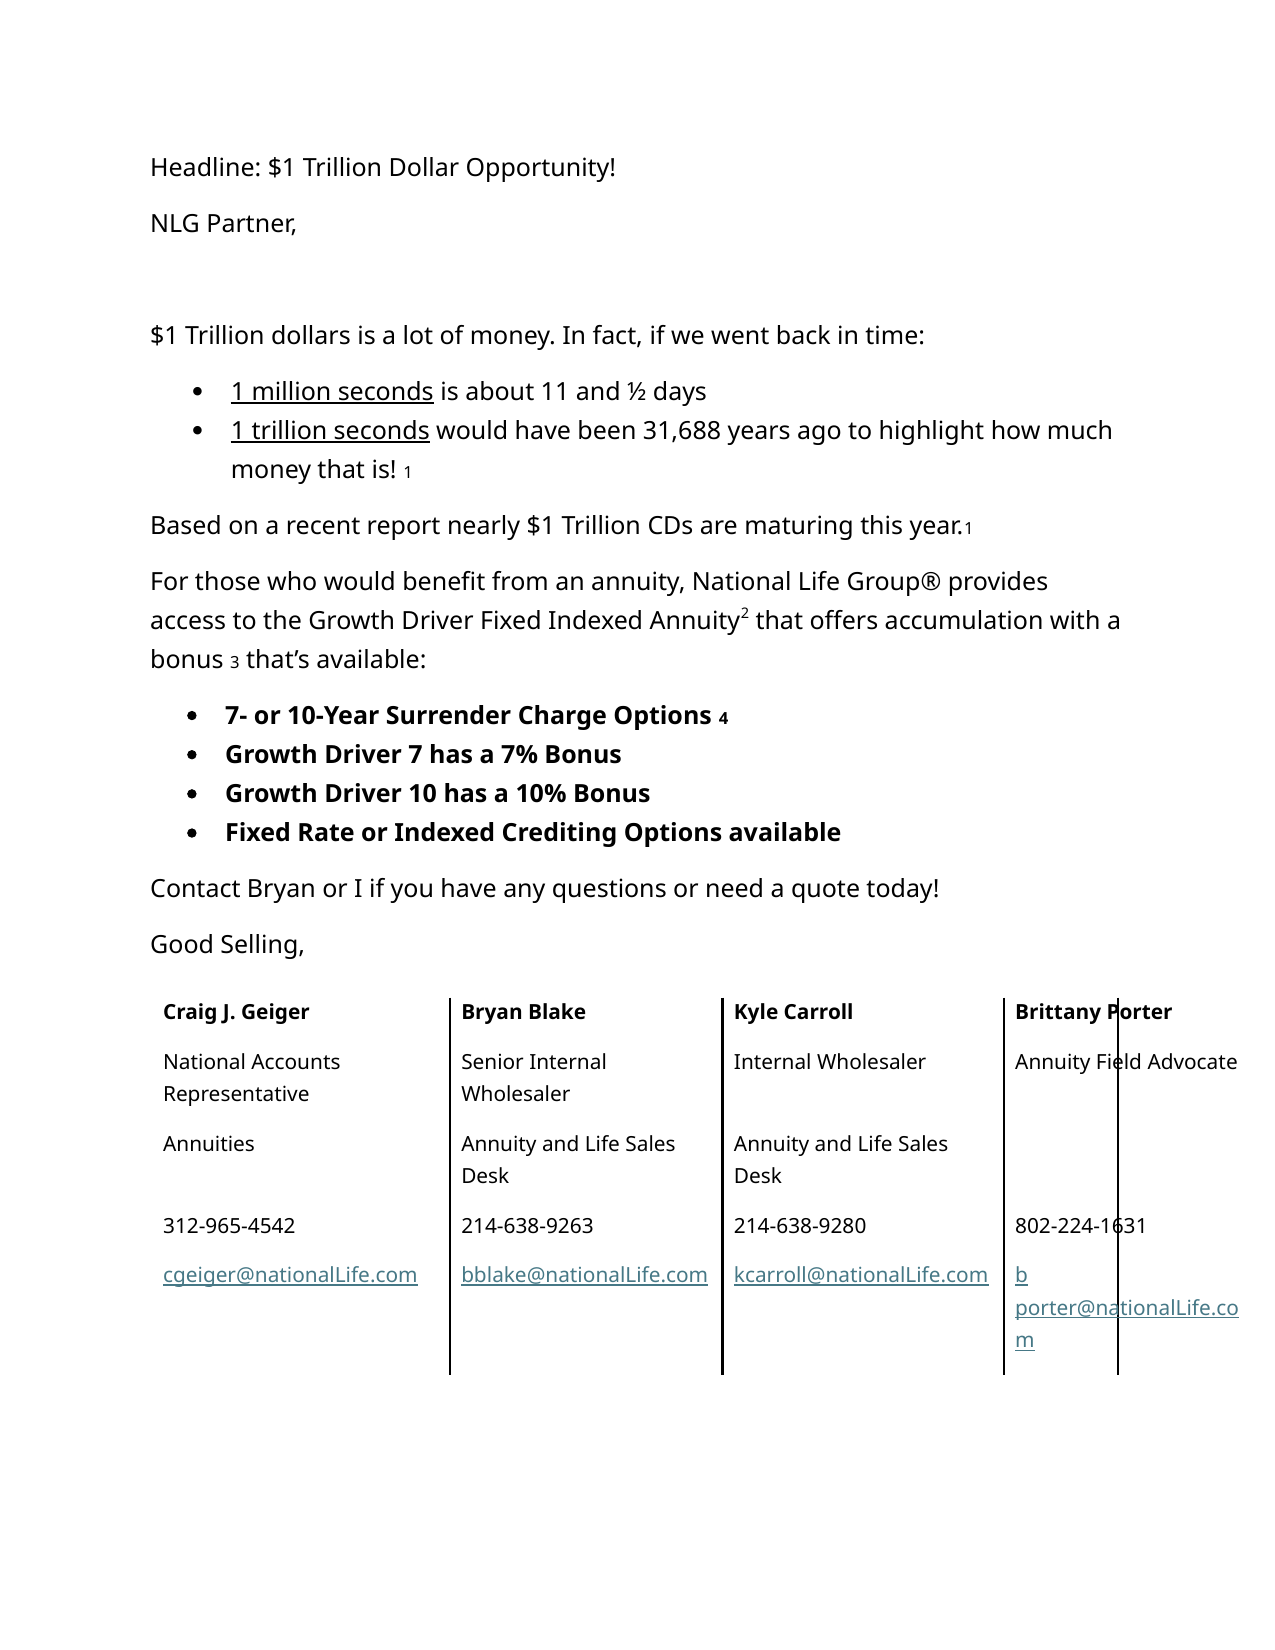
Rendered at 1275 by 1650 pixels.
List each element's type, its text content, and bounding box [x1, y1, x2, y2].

list Fixed Rate or Indexed Crediting Options available [187, 815, 1125, 849]
text NLG Partner, [150, 206, 1125, 240]
text Based on a recent report nearly $1 Trillion CDs are maturing this year.1 [150, 507, 1125, 542]
text Good Selling, [150, 927, 1125, 961]
text $1 Trillion dollars is a lot of money. In fact, if we went back in time: [150, 317, 1125, 352]
list Growth Driver 7 has a 7% Bonus [187, 737, 1125, 771]
table_header [1118, 1318, 1125, 1426]
list Growth Driver 10 has a 10% Bonus [187, 776, 1125, 810]
text Headline: $1 Trillion Dollar Opportunity! [150, 150, 1125, 184]
text Contact Bryan or I if you have any questions or need a quote today! [150, 871, 1125, 905]
list 1 trillion seconds would have been 31,688 years ago to highlight how much money that is! 1 [193, 412, 1125, 486]
table_header [1118, 983, 1125, 1317]
text For those who would benefit from an annuity, National Life Group® provides access to the Growth Driver Fixed Indexed Annuity2 that offers accumulation with a bonus 3 that’s available: [150, 563, 1125, 676]
list 1 million seconds is about 11 and ½ days [193, 373, 1125, 407]
list 7- or 10-Year Surrender Charge Options 4 [187, 697, 1125, 732]
table_header [150, 983, 1118, 1426]
